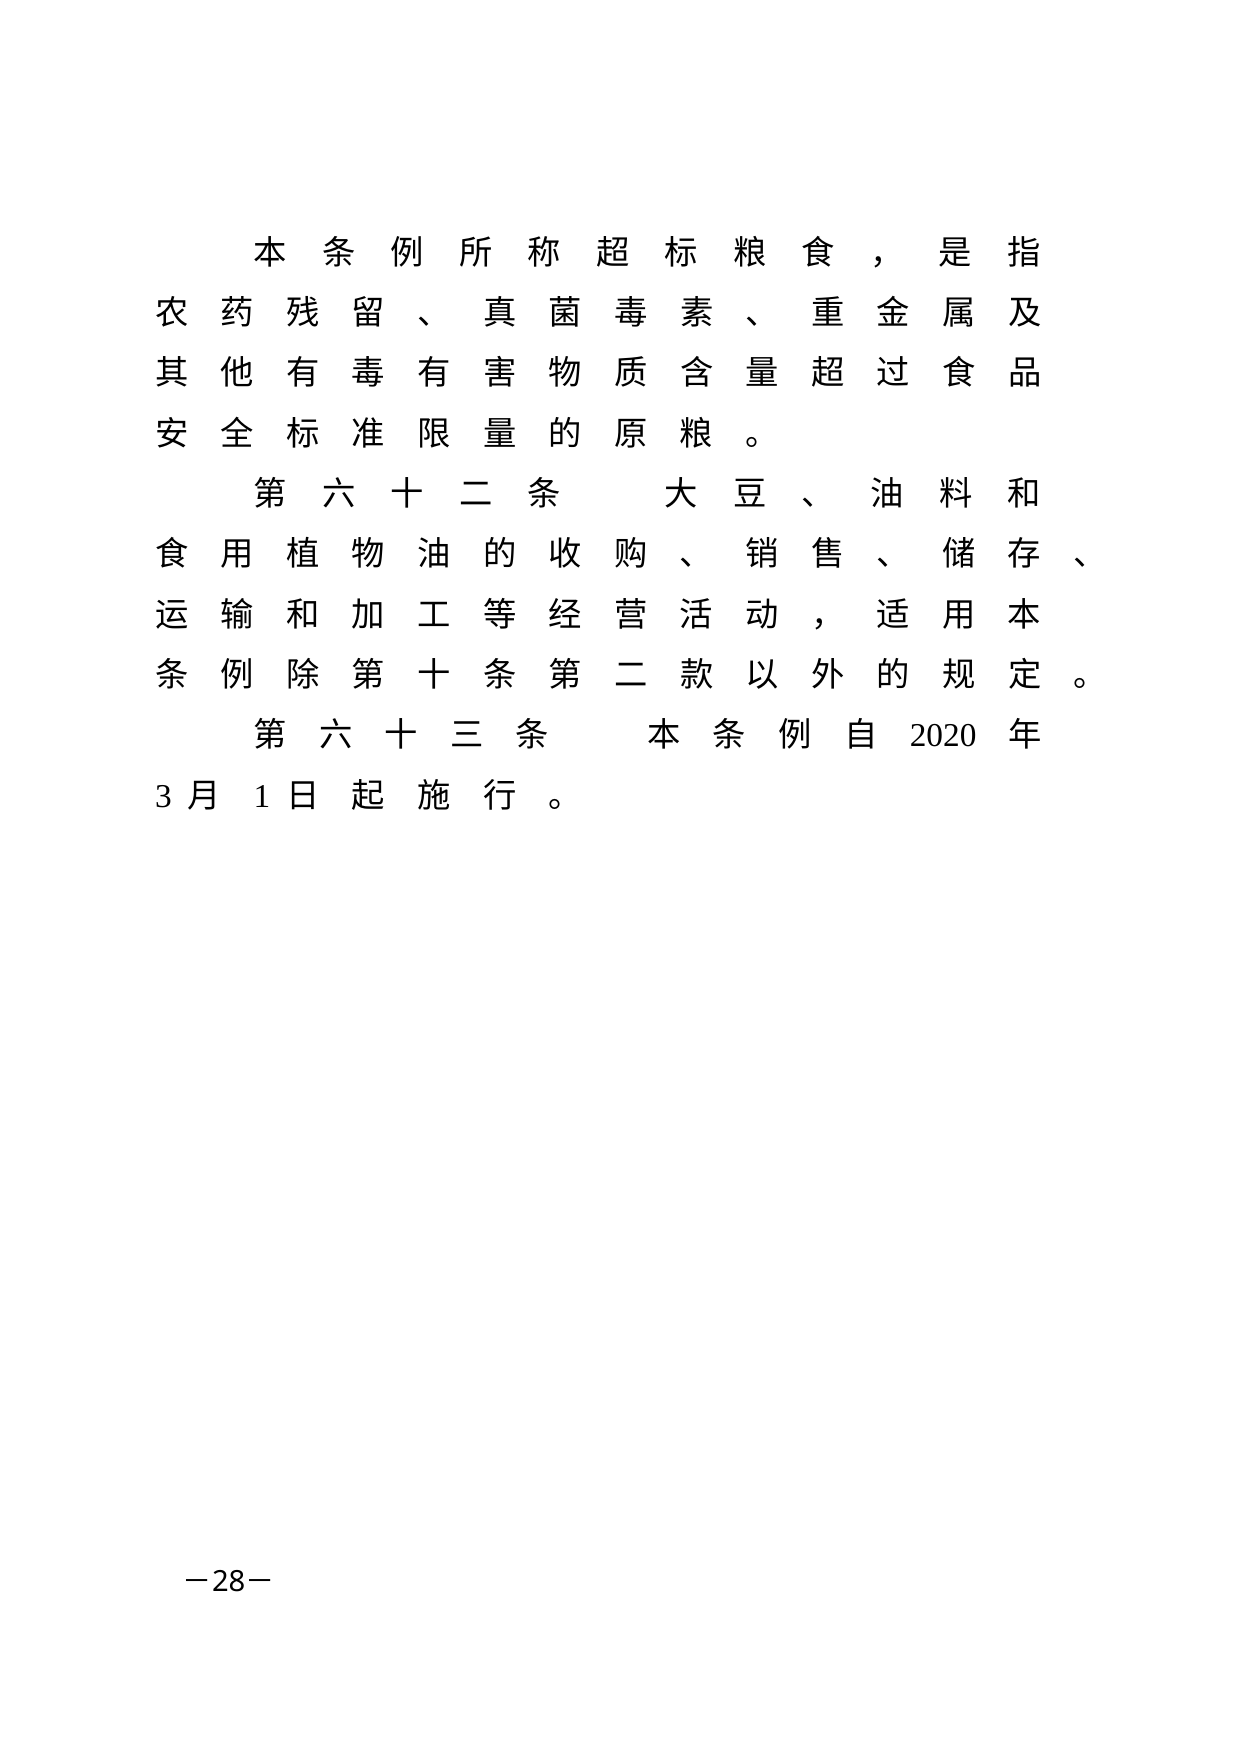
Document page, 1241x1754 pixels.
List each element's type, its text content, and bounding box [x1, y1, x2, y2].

text 第六十三条 本条例自2020年3月1日起施行。 [155, 702, 1073, 823]
text 第六十二条 大豆、油料和食用植物油的收购、销售、储存、运输和加工等经营活动，适用本条例除第十条第二款以外的规定。 [155, 461, 1073, 702]
text 本条例所称超标粮食，是指农药残留、真菌毒素、重金属及其他有毒有害物质含量超过食品安全标准限量的原粮。 [155, 219, 1073, 461]
